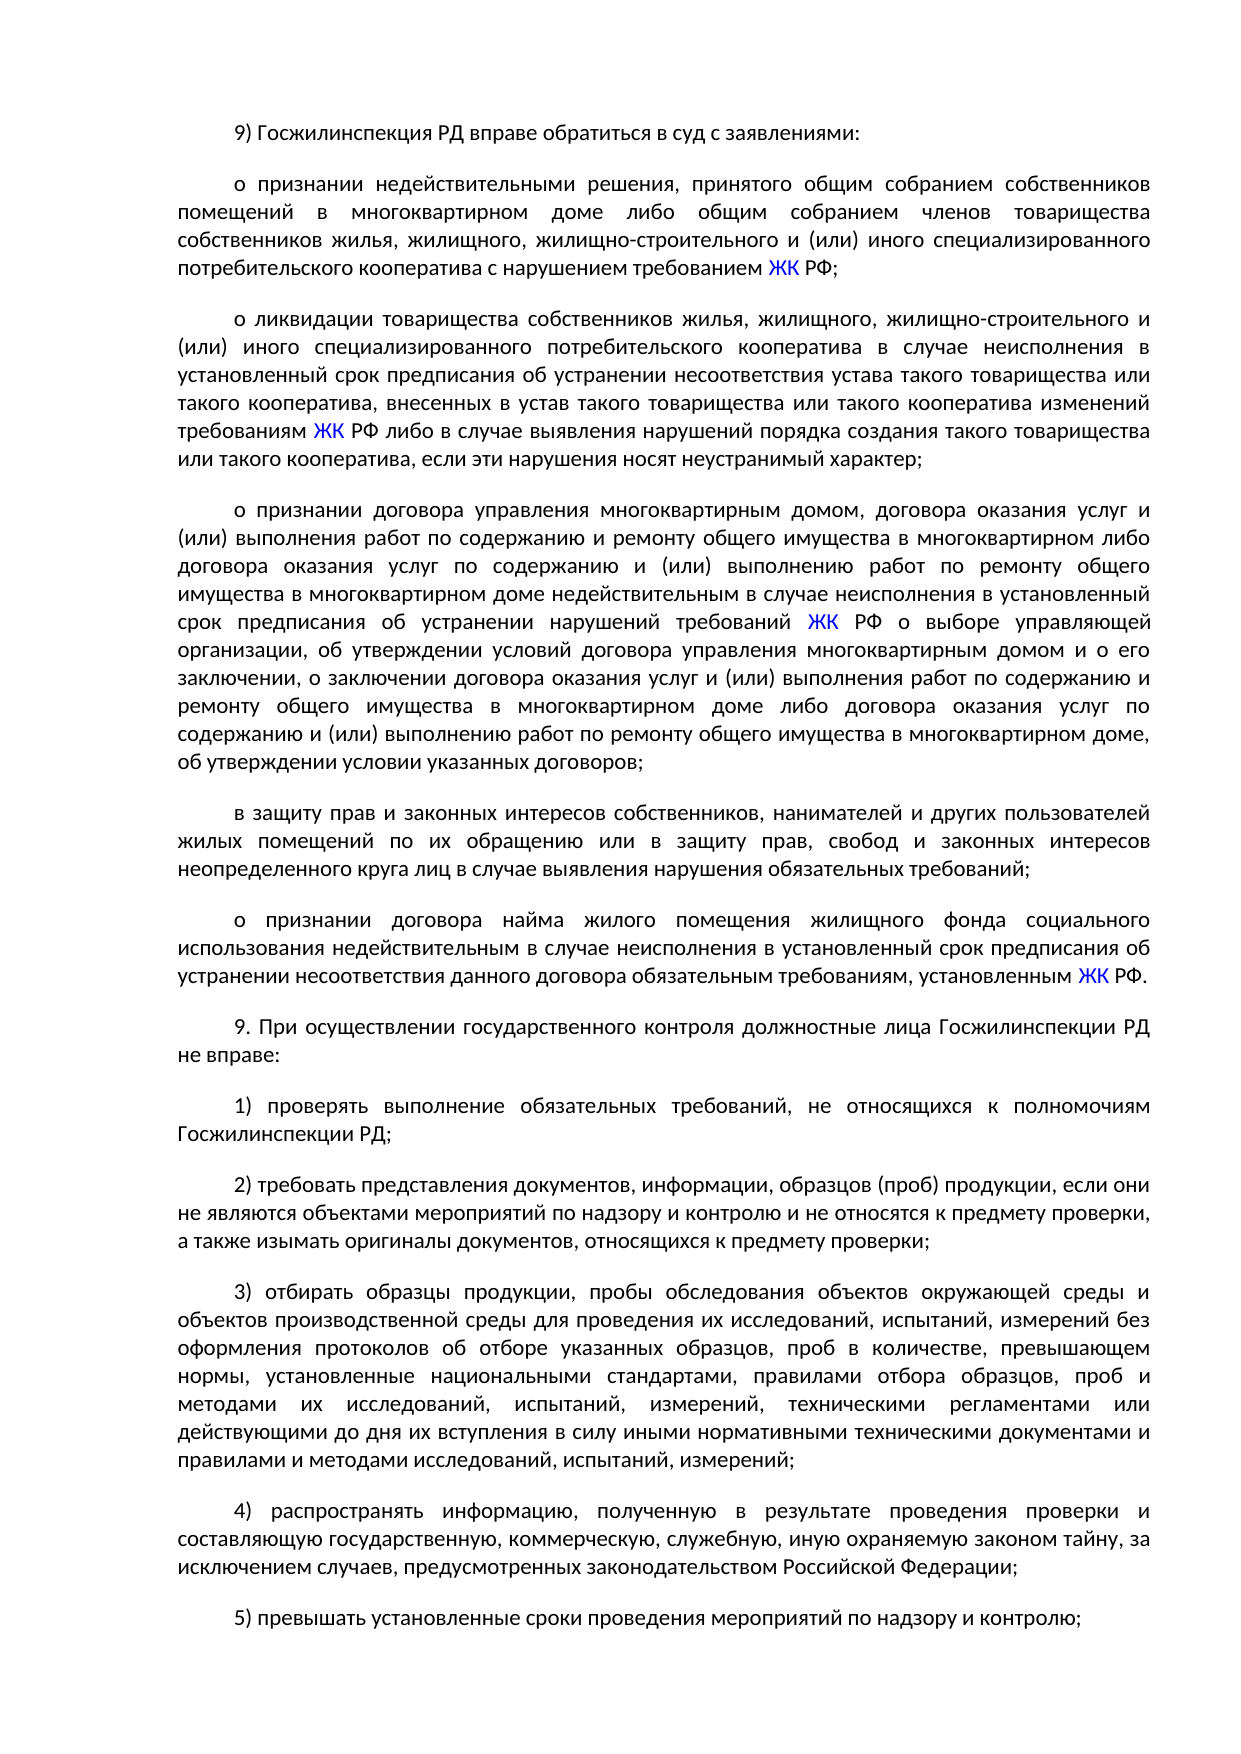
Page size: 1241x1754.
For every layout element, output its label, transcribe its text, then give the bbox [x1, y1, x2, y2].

text 9. При осуществлении государственного контроля должностные лица Госжилинспекции РД не вправе: [177, 1012, 1152, 1068]
text о признании договора найма жилого помещения жилищного фонда социального использования недействительным в случае неисполнения в установленный срок предписания об устранении несоответствия данного договора обязательным требованиям, установленным ЖК РФ. [177, 905, 1152, 989]
text о признании договора управления многоквартирным домом, договора оказания услуг и (или) выполнения работ по содержанию и ремонту общего имущества в многоквартирном либо договора оказания услуг по содержанию и (или) выполнению работ по ремонту общего имущества в многоквартирном доме недействительным в случае неисполнения в установленный срок предписания об устранении нарушений требований ЖК РФ о выборе управляющей организации, об утверждении условий договора управления многоквартирным домом и о его заключении, о заключении договора оказания услуг и (или) выполнения работ по содержанию и ремонту общего имущества в многоквартирном доме либо договора оказания услуг по содержанию и (или) выполнению работ по ремонту общего имущества в многоквартирном доме, об утверждении условии указанных договоров; [177, 495, 1152, 775]
text 5) превышать установленные сроки проведения мероприятий по надзору и контролю; [177, 1603, 1152, 1631]
text 3) отбирать образцы продукции, пробы обследования объектов окружающей среды и объектов производственной среды для проведения их исследований, испытаний, измерений без оформления протоколов об отборе указанных образцов, проб в количестве, превышающем нормы, установленные национальными стандартами, правилами отбора образцов, проб и методами их исследований, испытаний, измерений, техническими регламентами или действующими до дня их вступления в силу иными нормативными техническими документами и правилами и методами исследований, испытаний, измерений; [177, 1277, 1152, 1473]
text 2) требовать представления документов, информации, образцов (проб) продукции, если они не являются объектами мероприятий по надзору и контролю и не относятся к предмету проверки, а также изымать оригиналы документов, относящихся к предмету проверки; [177, 1170, 1152, 1254]
text 9) Госжилинспекция РД вправе обратиться в суд с заявлениями: [177, 118, 1152, 146]
text 1) проверять выполнение обязательных требований, не относящихся к полномочиям Госжилинспекции РД; [177, 1091, 1152, 1147]
text в защиту прав и законных интересов собственников, нанимателей и других пользователей жилых помещений по их обращению или в защиту прав, свобод и законных интересов неопределенного круга лиц в случае выявления нарушения обязательных требований; [177, 798, 1152, 882]
text о ликвидации товарищества собственников жилья, жилищного, жилищно-строительного и (или) иного специализированного потребительского кооператива в случае неисполнения в установленный срок предписания об устранении несоответствия устава такого товарищества или такого кооператива, внесенных в устав такого товарищества или такого кооператива изменений требованиям ЖК РФ либо в случае выявления нарушений порядка создания такого товарищества или такого кооператива, если эти нарушения носят неустранимый характер; [177, 304, 1152, 472]
text 4) распространять информацию, полученную в результате проведения проверки и составляющую государственную, коммерческую, служебную, иную охраняемую законом тайну, за исключением случаев, предусмотренных законодательством Российской Федерации; [177, 1496, 1152, 1580]
text о признании недействительными решения, принятого общим собранием собственников помещений в многоквартирном доме либо общим собранием членов товарищества собственников жилья, жилищного, жилищно-строительного и (или) иного специализированного потребительского кооператива с нарушением требованием ЖК РФ; [177, 169, 1152, 281]
